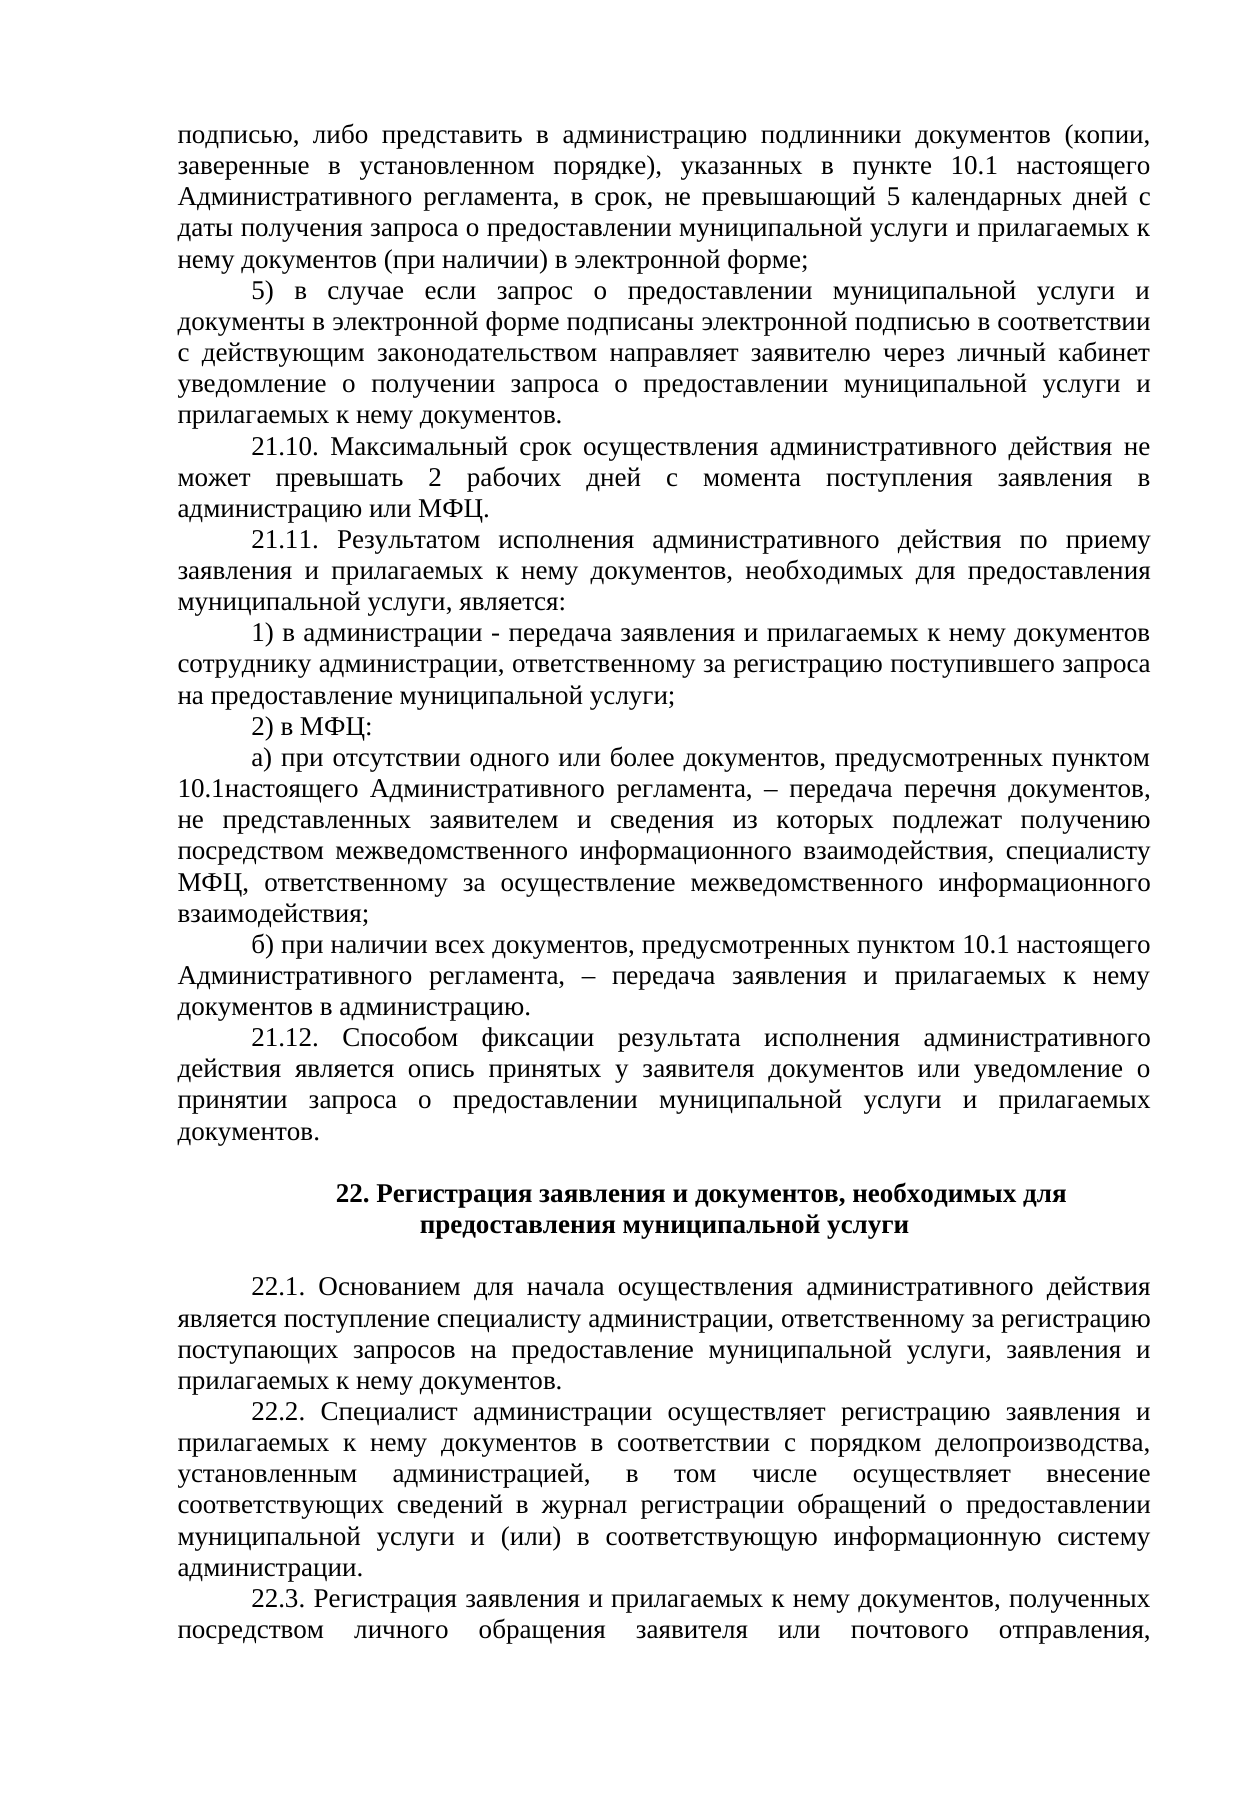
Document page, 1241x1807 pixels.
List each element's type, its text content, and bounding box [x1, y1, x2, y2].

text 2) в МФЦ: [177, 710, 1152, 741]
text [177, 1582, 1152, 1644]
text а) при отсутствии одного или более документов, предусмотренных пунктом 10.1настоящего Административного регламента, – передача перечня документов, не представленных заявителем и сведения из которых подлежат получению посредством межведомственного информационного взаимодействия, специалисту МФЦ, ответственному за осуществление межведомственного информационного взаимодействия; [177, 741, 1152, 928]
text 21.10. Максимальный срок осуществления административного действия не может превышать 2 рабочих дней с момента поступления заявления в администрацию или МФЦ. [177, 429, 1152, 523]
text 22. Регистрация заявления и документов, необходимых для предоставления муниципальной услуги [177, 1177, 1152, 1239]
text 22.2. Специалист администрации осуществляет регистрацию заявления и прилагаемых к нему документов в соответствии с порядком делопроизводства, установленным администрацией, в том числе осуществляет внесение соответствующих сведений в журнал регистрации обращений о предоставлении муниципальной услуги и (или) в соответствующую информационную систему администрации. [177, 1395, 1152, 1582]
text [177, 118, 1152, 274]
text 21.11. Результатом исполнения административного действия по приему заявления и прилагаемых к нему документов, необходимых для предоставления муниципальной услуги, является: [177, 523, 1152, 616]
text 1) в администрации - передача заявления и прилагаемых к нему документов сотруднику администрации, ответственному за регистрацию поступившего запроса на предоставление муниципальной услуги; [177, 616, 1152, 710]
text 21.12. Способом фиксации результата исполнения административного действия является опись принятых у заявителя документов или уведомление о принятии запроса о предоставлении муниципальной услуги и прилагаемых документов. [177, 1021, 1152, 1146]
text 5) в случае если запрос о предоставлении муниципальной услуги и документы в электронной форме подписаны электронной подписью в соответствии с действующим законодательством направляет заявителю через личный кабинет уведомление о получении запроса о предоставлении муниципальной услуги и прилагаемых к нему документов. [177, 274, 1152, 429]
text 22.1. Основанием для начала осуществления административного действия является поступление специалисту администрации, ответственному за регистрацию поступающих запросов на предоставление муниципальной услуги, заявления и прилагаемых к нему документов. [177, 1271, 1152, 1395]
text б) при наличии всех документов, предусмотренных пунктом 10.1 настоящего Административного регламента, – передача заявления и прилагаемых к нему документов в администрацию. [177, 928, 1152, 1021]
